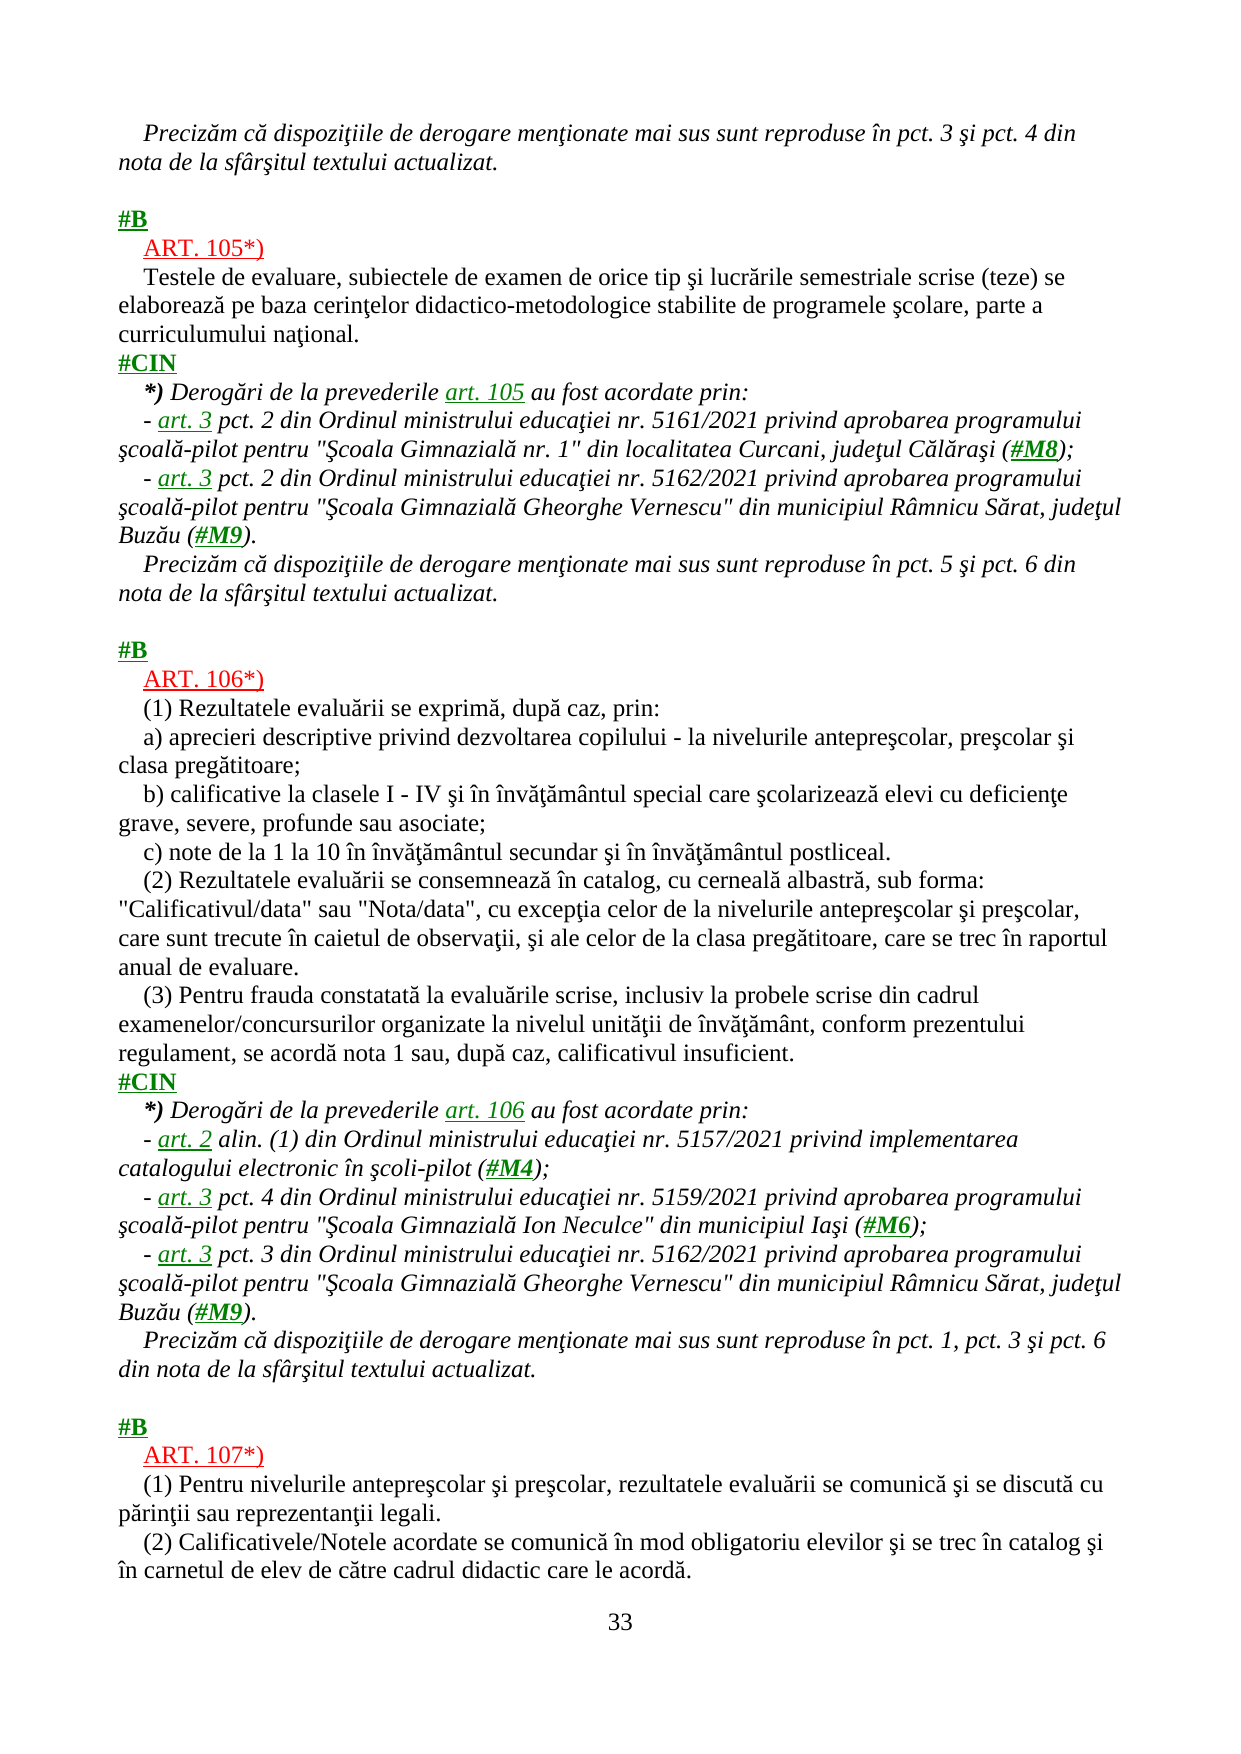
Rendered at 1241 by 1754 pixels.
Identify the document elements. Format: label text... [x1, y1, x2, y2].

text (1) Rezultatele evaluării se exprimă, după caz, prin: [118, 693, 1122, 722]
text Testele de evaluare, subiectele de examen de orice tip şi lucrările semestriale scrise (teze) se elaborează pe baza cerinţelor didactico-metodologice stabilite de programele şcolare, parte a curriculumului naţional. [118, 262, 1122, 348]
text Precizăm că dispoziţiile de derogare menţionate mai sus sunt reproduse în pct. 1, pct. 3 şi pct. 6 din nota de la sfârşitul textului actualizat. [118, 1326, 1122, 1383]
text - art. 3 pct. 4 din Ordinul ministrului educaţiei nr. 5159/2021 privind aprobarea programului şcoală-pilot pentru "Şcoala Gimnazială Ion Neculce" din municipiul Iaşi (#M6); [118, 1182, 1122, 1239]
text #CIN [118, 1067, 1122, 1096]
text - art. 2 alin. (1) din Ordinul ministrului educaţiei nr. 5157/2021 privind implementarea catalogului electronic în şcoli-pilot (#M4); [118, 1124, 1122, 1182]
text Precizăm că dispoziţiile de derogare menţionate mai sus sunt reproduse în pct. 5 şi pct. 6 din nota de la sfârşitul textului actualizat. [118, 549, 1122, 607]
text - art. 3 pct. 3 din Ordinul ministrului educaţiei nr. 5162/2021 privind aprobarea programului şcoală-pilot pentru "Şcoala Gimnazială Gheorghe Vernescu" din municipiul Râmnicu Sărat, judeţul Buzău (#M9). [118, 1239, 1122, 1326]
text - art. 3 pct. 2 din Ordinul ministrului educaţiei nr. 5162/2021 privind aprobarea programului şcoală-pilot pentru "Şcoala Gimnazială Gheorghe Vernescu" din municipiul Râmnicu Sărat, judeţul Buzău (#M9). [118, 463, 1122, 549]
text (2) Rezultatele evaluării se consemnează în catalog, cu cerneală albastră, sub forma: "Calificativul/data" sau "Nota/data", cu excepţia celor de la nivelurile antepreşcolar şi preşcolar, care sunt trecute în caietul de observaţii, şi ale celor de la clasa pregătitoare, care se trec în raportul anual de evaluare. [118, 866, 1122, 981]
text (1) Pentru nivelurile antepreşcolar şi preşcolar, rezultatele evaluării se comunică şi se discută cu părinţii sau reprezentanţii legali. [118, 1469, 1122, 1527]
text Precizăm că dispoziţiile de derogare menţionate mai sus sunt reproduse în pct. 3 şi pct. 4 din nota de la sfârşitul textului actualizat. [118, 118, 1122, 176]
text c) note de la 1 la 10 în învăţământul secundar şi în învăţământul postliceal. [118, 837, 1122, 866]
text ART. 107*) [118, 1441, 1122, 1469]
text #B [118, 1412, 1122, 1441]
text ART. 106*) [118, 664, 1122, 693]
text #CIN [118, 348, 1122, 377]
text (3) Pentru frauda constatată la evaluările scrise, inclusiv la probele scrise din cadrul examenelor/concursurilor organizate la nivelul unităţii de învăţământ, conform prezentului regulament, se acordă nota 1 sau, după caz, calificativul insuficient. [118, 981, 1122, 1067]
text a) aprecieri descriptive privind dezvoltarea copilului - la nivelurile antepreşcolar, preşcolar şi clasa pregătitoare; [118, 722, 1122, 779]
text *) Derogări de la prevederile art. 106 au fost acordate prin: [118, 1096, 1122, 1124]
text #B [118, 204, 1122, 233]
text ART. 105*) [118, 233, 1122, 262]
text - art. 3 pct. 2 din Ordinul ministrului educaţiei nr. 5161/2021 privind aprobarea programului şcoală-pilot pentru "Şcoala Gimnazială nr. 1" din localitatea Curcani, judeţul Călăraşi (#M8); [118, 406, 1122, 463]
text (2) Calificativele/Notele acordate se comunică în mod obligatoriu elevilor şi se trec în catalog şi în carnetul de elev de către cadrul didactic care le acordă. [118, 1527, 1122, 1584]
text b) calificative la clasele I - IV şi în învăţământul special care şcolarizează elevi cu deficienţe grave, severe, profunde sau asociate; [118, 779, 1122, 837]
text *) Derogări de la prevederile art. 105 au fost acordate prin: [118, 377, 1122, 406]
text #B [118, 636, 1122, 664]
